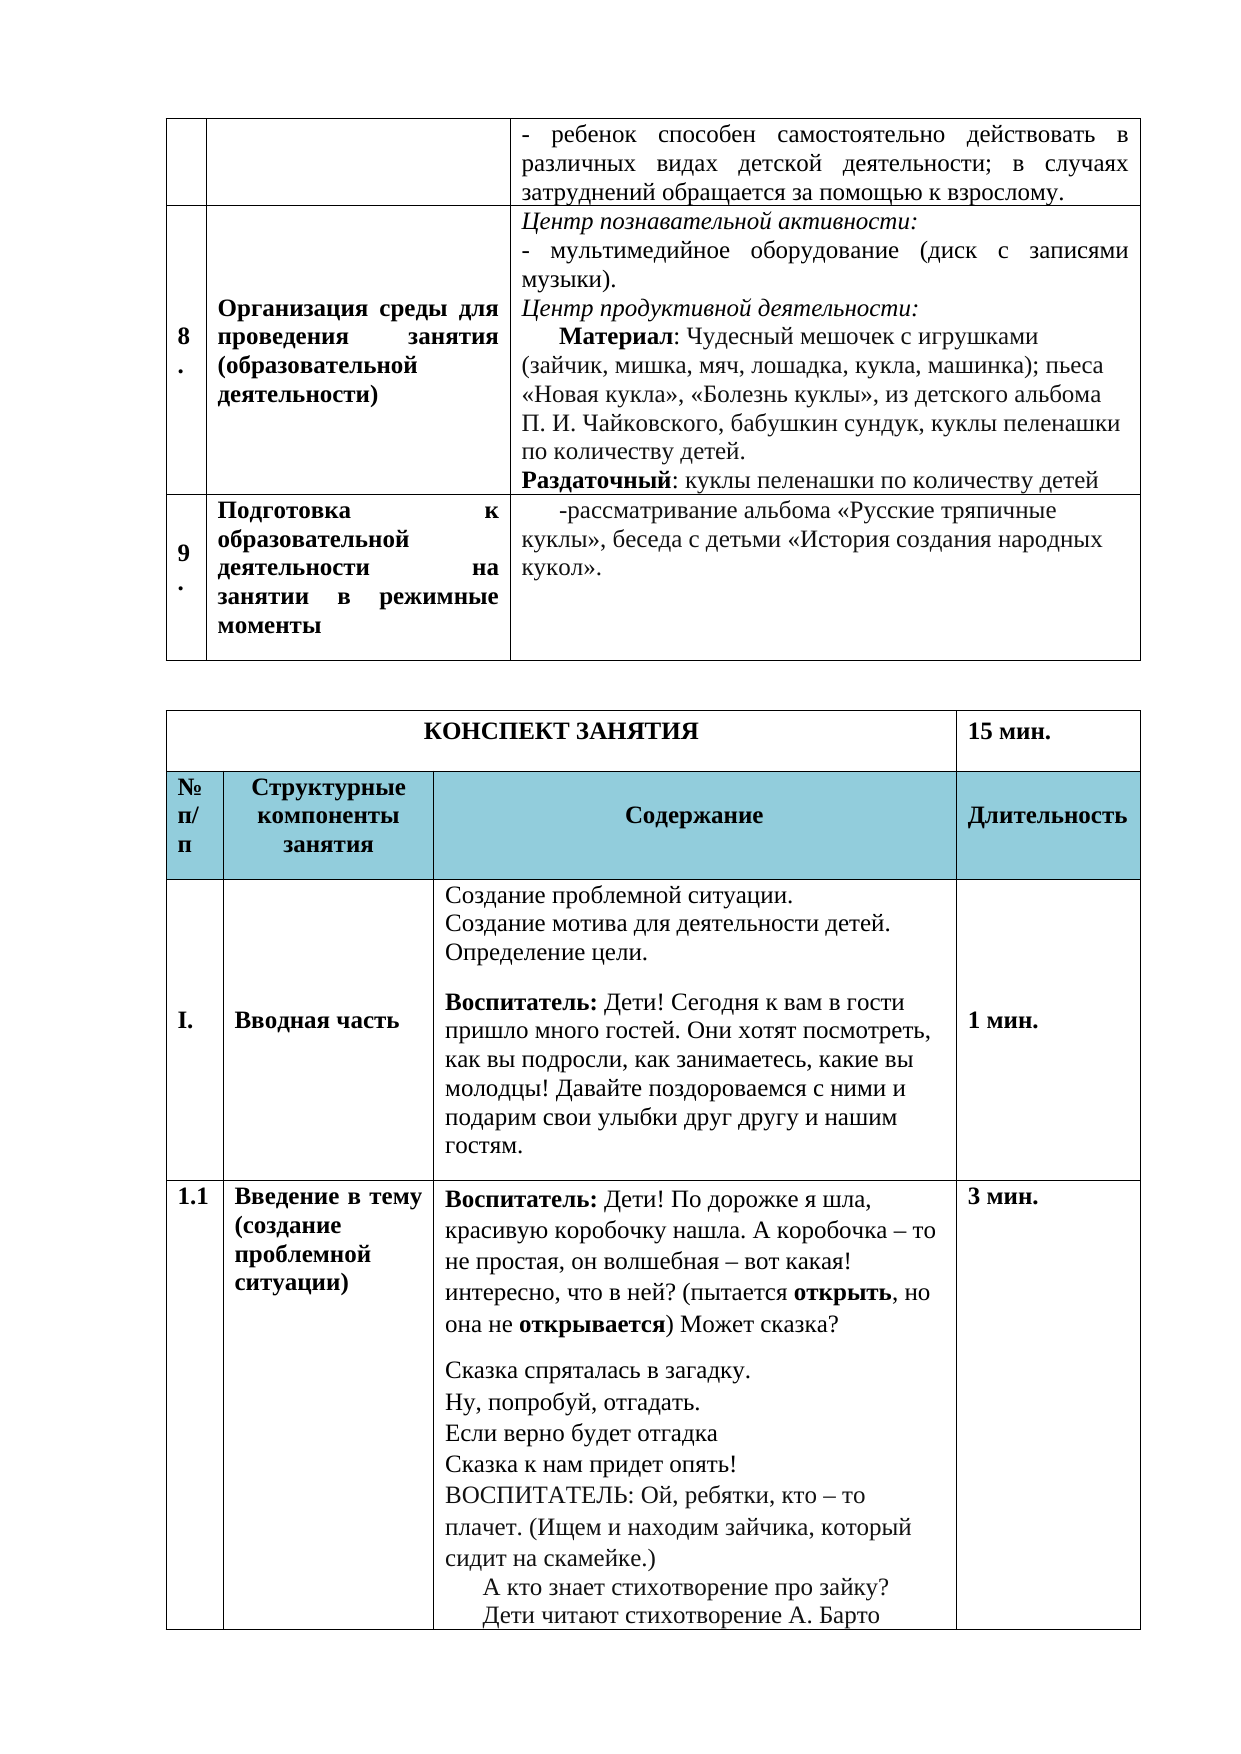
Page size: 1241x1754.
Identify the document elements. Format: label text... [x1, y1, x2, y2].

table_cell Создание проблемной ситуации. Создание мотива для деятельности детей. Определение цели. Воспитатель: Дети! Сегодня к вам в гости пришло много гостей. Они хотят посмотреть, как вы подросли, как занимаетесь, какие вы молодцы! Давайте поздороваемся с ними и подарим свои улыбки друг другу и нашим гостям. [434, 880, 956, 1180]
table_header КОНСПЕКТ ЗАНЯТИЯ [167, 711, 956, 771]
table_cell Содержание [434, 772, 956, 879]
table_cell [434, 1181, 956, 1629]
table_header 15 мин. [957, 711, 1140, 771]
table_cell 3 мин. [957, 1181, 1140, 1629]
table_cell Длительность [957, 772, 1140, 879]
table_cell 8. [167, 206, 206, 494]
table_cell 1.1 [167, 1181, 223, 1629]
table_cell Структурные компоненты занятия [224, 772, 433, 879]
table_cell Подготовка к образовательной деятельности на занятии в режимные моменты [207, 495, 510, 659]
table_cell I. [167, 880, 223, 1180]
table_cell № п/п [167, 772, 223, 879]
table_cell Центр познавательной активности: - мультимедийное оборудование (диск с записями музыки). Центр продуктивной деятельности: Материал: Чудесный мешочек с игрушками (зайчик, мишка, мяч, лошадка, кукла, машинка); пьеса «Новая кукла», «Болезнь куклы», из детского альбома П. И. Чайковского, бабушкин сундук, куклы пеленашки по количеству детей. Раздаточный: куклы пеленашки по количеству детей [511, 206, 1140, 494]
table_cell 1 мин. [957, 880, 1140, 1180]
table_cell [207, 119, 510, 205]
table_cell 7. [167, 119, 206, 205]
table_cell Организация среды для проведения занятия (образовательной деятельности) [207, 206, 510, 494]
table_cell Вводная часть [224, 880, 433, 1180]
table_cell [224, 1181, 433, 1629]
table_cell -рассматривание альбома «Русские тряпичные куклы», беседа с детьми «История создания народных кукол». [511, 495, 1140, 659]
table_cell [511, 119, 1140, 205]
table_cell 9. [167, 495, 206, 659]
